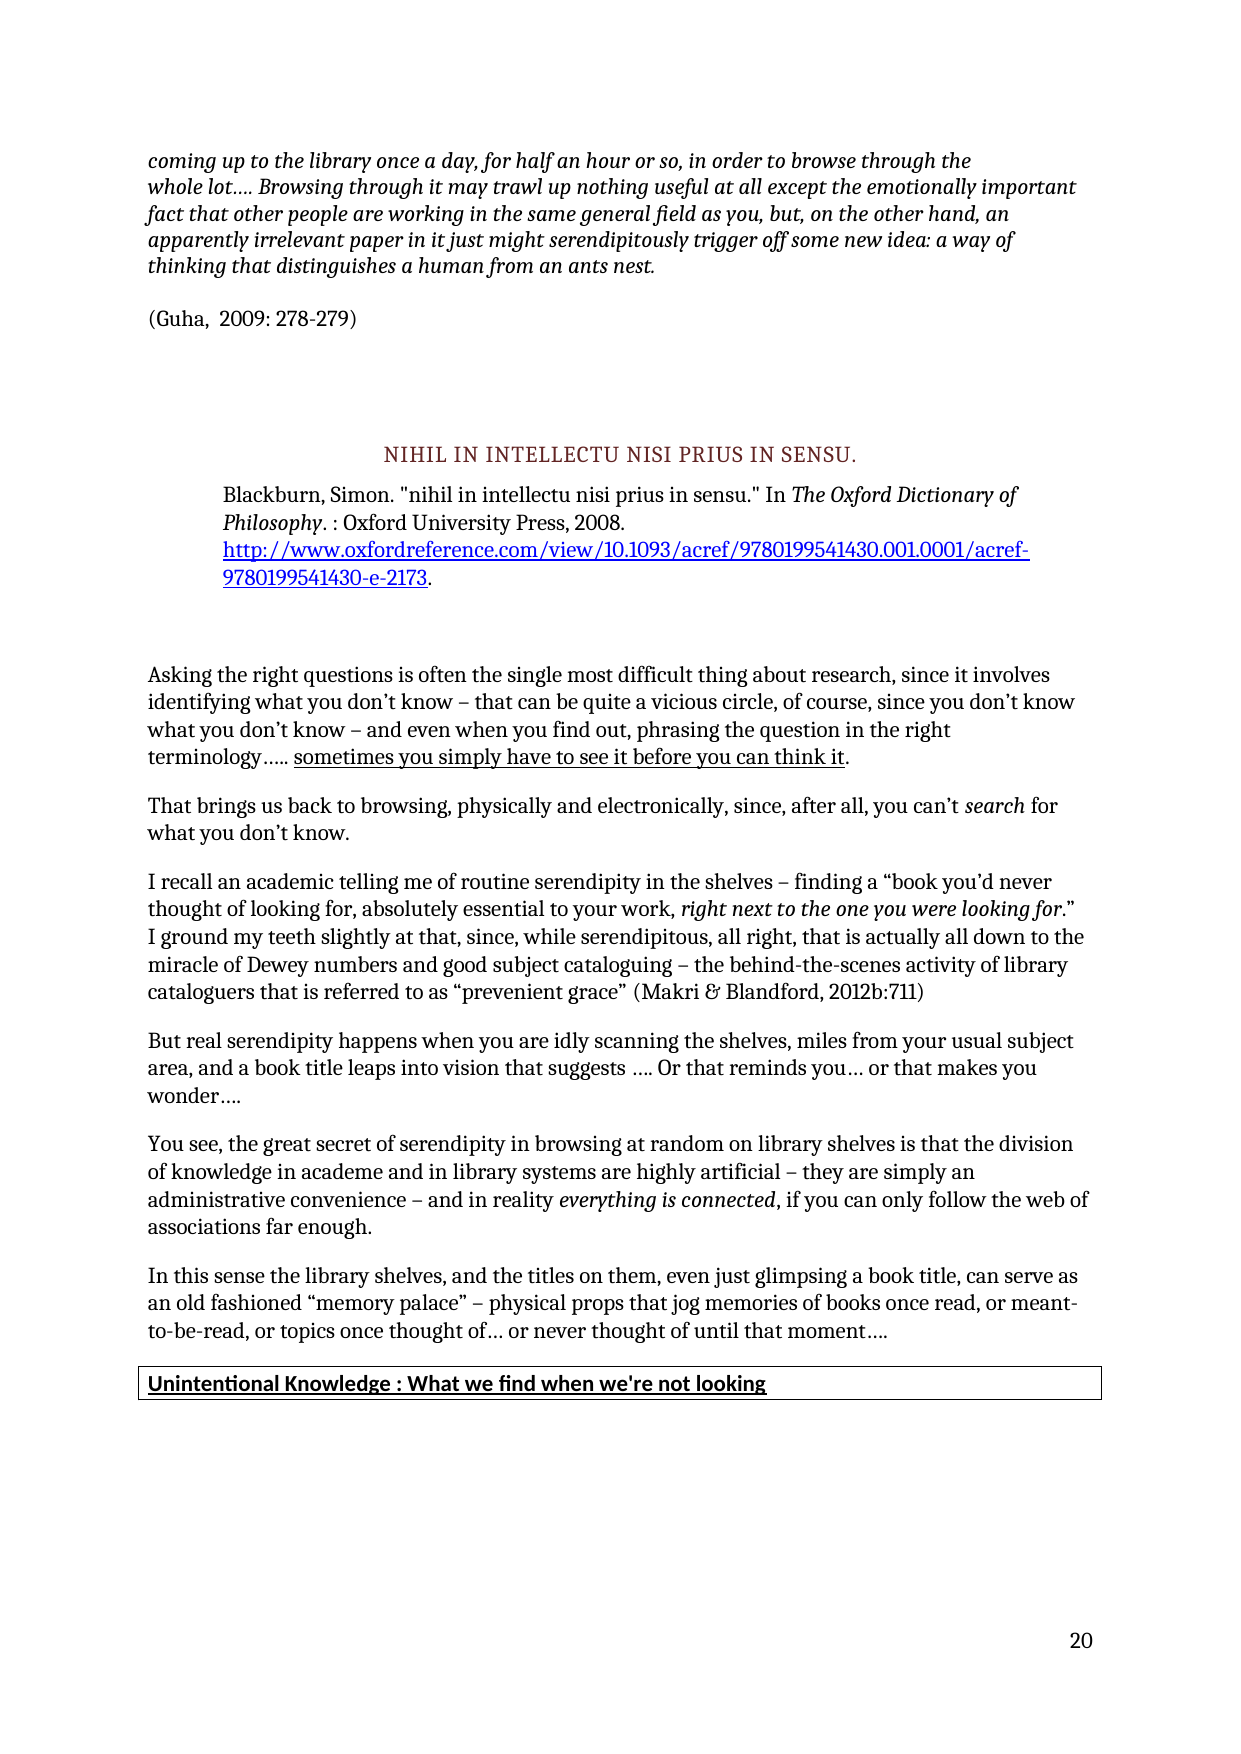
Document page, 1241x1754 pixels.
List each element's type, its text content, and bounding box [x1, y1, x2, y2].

text Blackburn, Simon. "nihil in intellectu nisi prius in sensu." In The Oxford Dictionary of Philosophy. : Oxford University Press, 2008. http://www.oxfordreference.com/view/10.1093/acref/9780199541430.001.0001/acref-9780199541430-e-2173. [223, 482, 1092, 591]
text (Guha, 2009: 278-279) [148, 306, 1092, 332]
text In this sense the library shelves, and the titles on them, even just glimpsing a book title, can serve as an old fashioned “memory palace” – physical props that jog memories of books once read, or meant-to-be-read, or topics once thought of… or never thought of until that moment…. [148, 1262, 1092, 1344]
text That brings us back to browsing, physically and electronically, since, after all, you can’t search for what you don’t know. [148, 793, 1092, 847]
text Unintentional Knowledge : What we find when we're not looking [139, 1367, 1101, 1399]
text coming up to the library once a day, for half an hour or so, in order to browse through the [148, 148, 1092, 174]
text Asking the right questions is often the single most difficult thing about research, since it involves identifying what you don’t know – that can be quite a vicious circle, of course, since you don’t know what you don’t know – and even when you find out, phrasing the question in the right terminology….. sometimes you simply have to see it before you can think it. [148, 661, 1092, 771]
text But real serendipity happens when you are idly scanning the shelves, miles from your usual subject area, and a book title leaps into vision that suggests …. Or that reminds you… or that makes you wonder…. [148, 1027, 1092, 1109]
subtitle Nihil in intellectu nisi prius in sensu. [148, 442, 1092, 468]
text whole lot…. Browsing through it may trawl up nothing useful at all except the emotionally important fact that other people are working in the same general field as you, but, on the other hand, an apparently irrelevant paper in it just might serendipitously trigger off some new idea: a way of thinking that distinguishes a human from an ants nest. [148, 174, 1092, 279]
text You see, the great secret of serendipity in browsing at random on library shelves is that the division of knowledge in academe and in library systems are highly artificial – they are simply an administrative convenience – and in reality everything is connected, if you can only follow the web of associations far enough. [148, 1131, 1092, 1240]
text I recall an academic telling me of routine serendipity in the shelves – finding a “book you’d never thought of looking for, absolutely essential to your work, right next to the one you were looking for.” I ground my teeth slightly at that, since, while serendipitous, all right, that is actually all down to the miracle of Dewey numbers and good subject cataloguing – the behind-the-scenes activity of library cataloguers that is referred to as “prevenient grace” (Makri & Blandford, 2012b:711) [148, 869, 1092, 1005]
